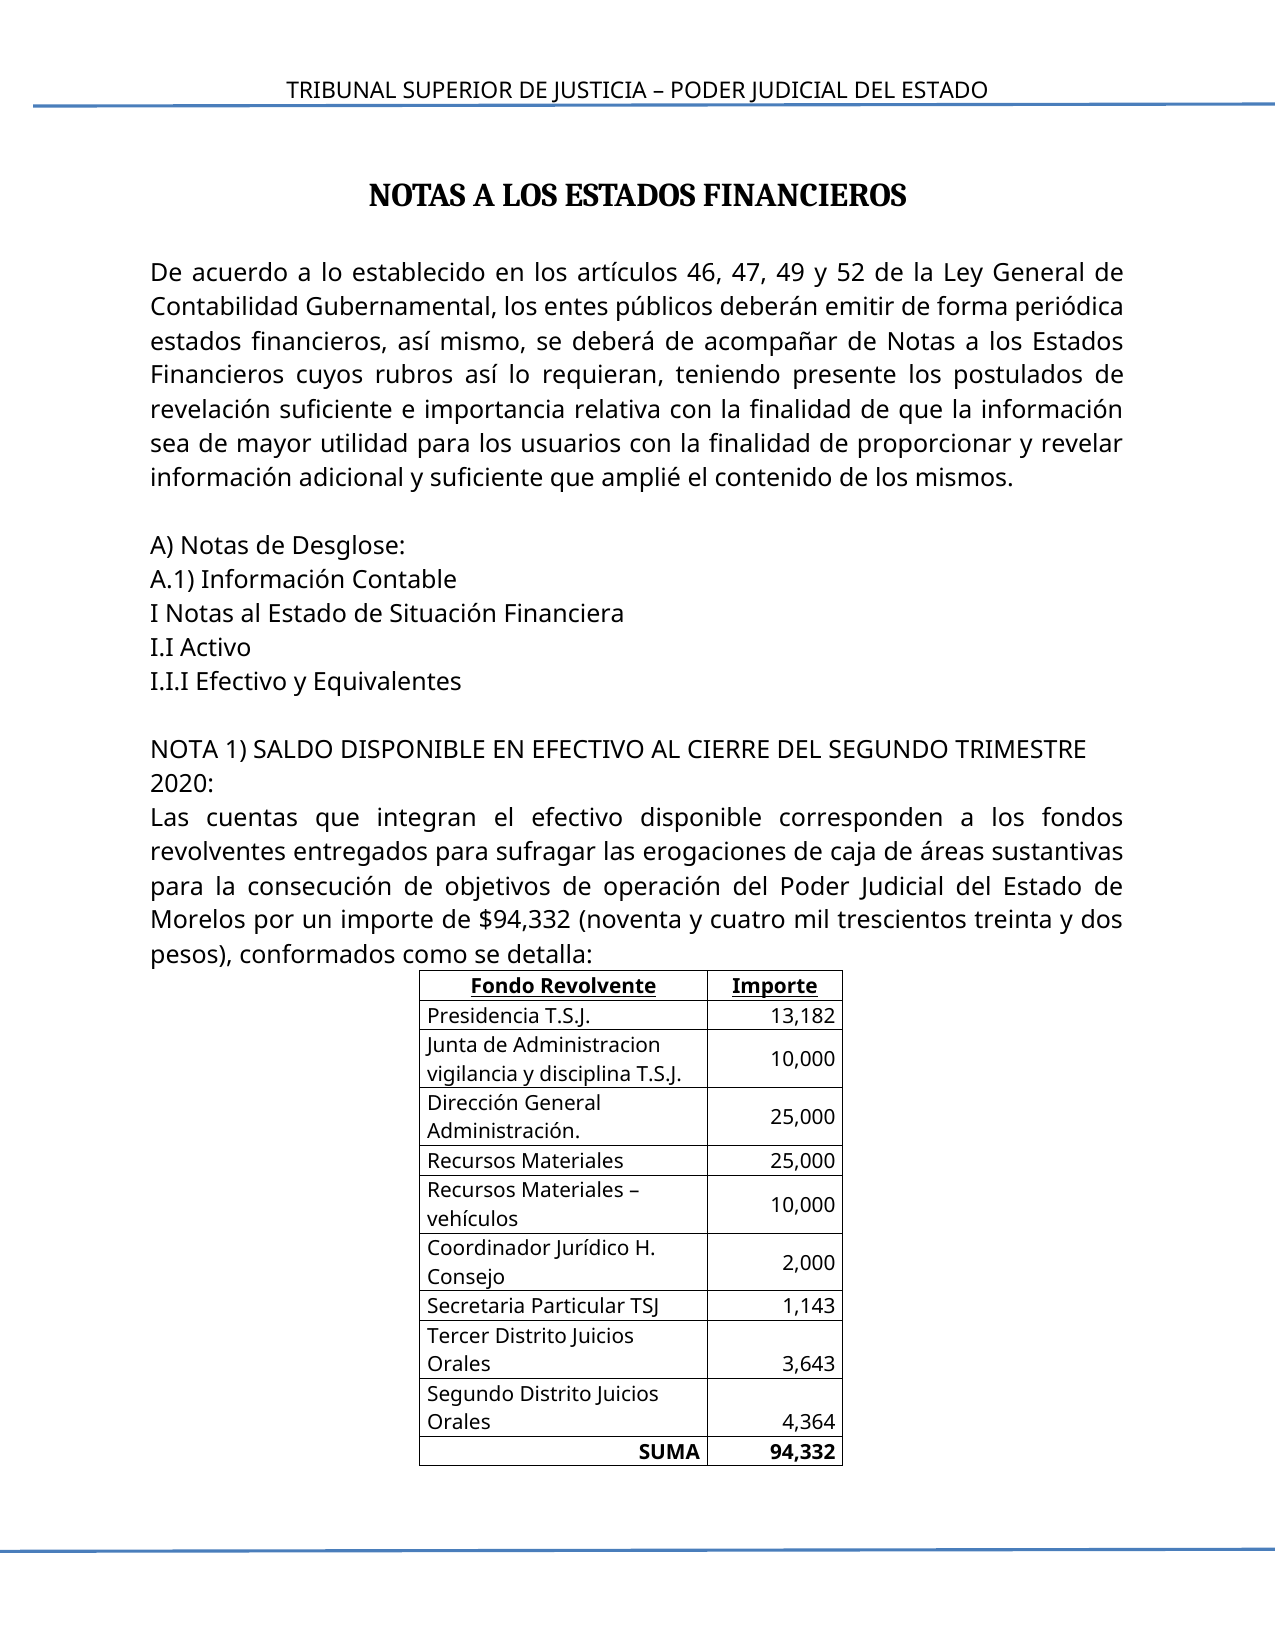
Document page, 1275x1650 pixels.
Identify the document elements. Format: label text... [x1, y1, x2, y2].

title NOTAS A LOS ESTADOS FINANCIEROS [150, 176, 1125, 215]
table_cell 10,000 [708, 1176, 842, 1232]
table_cell 25,000 [708, 1088, 842, 1145]
table_cell Tercer Distrito Juicios Orales [420, 1321, 707, 1378]
text I.I Activo [150, 630, 1125, 664]
table_cell Recursos Materiales [420, 1146, 707, 1174]
table_cell Segundo Distrito Juicios Orales [420, 1379, 707, 1436]
text A) Notas de Desglose: [150, 527, 1125, 562]
table_cell Coordinador Jurídico H. Consejo [420, 1234, 707, 1290]
table_cell 1,143 [708, 1291, 842, 1320]
table_cell 10,000 [708, 1030, 842, 1087]
table_cell 4,364 [708, 1379, 842, 1436]
table_cell 2,000 [708, 1234, 842, 1290]
text I Notas al Estado de Situación Financiera [150, 596, 1125, 630]
table_cell Dirección General Administración. [420, 1088, 707, 1145]
table_header Fondo Revolvente [420, 971, 707, 1000]
table_cell 3,643 [708, 1321, 842, 1378]
text Las cuentas que integran el efectivo disponible corresponden a los fondos revolventes entregados para sufragar las erogaciones de caja de áreas sustantivas para la consecución de objetivos de operación del Poder Judicial del Estado de Morelos por un importe de $94,332 (noventa y cuatro mil trescientos treinta y dos pesos), conformados como se detalla: [150, 800, 1125, 970]
text A.1) Información Contable [150, 562, 1125, 596]
text I.I.I Efectivo y Equivalentes [150, 664, 1125, 698]
table_cell Recursos Materiales – vehículos [420, 1176, 707, 1232]
text De acuerdo a lo establecido en los artículos 46, 47, 49 y 52 de la Ley General de Contabilidad Gubernamental, los entes públicos deberán emitir de forma periódica estados financieros, así mismo, se deberá de acompañar de Notas a los Estados Financieros cuyos rubros así lo requieran, teniendo presente los postulados de revelación suficiente e importancia relativa con la finalidad de que la información sea de mayor utilidad para los usuarios con la finalidad de proporcionar y revelar información adicional y suficiente que amplié el contenido de los mismos. [150, 255, 1125, 493]
table_cell Secretaria Particular TSJ [420, 1291, 707, 1320]
table_header Importe [708, 971, 842, 1000]
text NOTA 1) SALDO DISPONIBLE EN EFECTIVO AL CIERRE DEL SEGUNDO TRIMESTRE 2020: [150, 732, 1125, 800]
table_cell 13,182 [708, 1001, 842, 1029]
table_cell 94,332 [708, 1437, 842, 1465]
table_cell Presidencia T.S.J. [420, 1001, 707, 1029]
table_cell SUMA [420, 1437, 707, 1465]
table_cell 25,000 [708, 1146, 842, 1174]
table_cell Junta de Administracion vigilancia y disciplina T.S.J. [420, 1030, 707, 1087]
